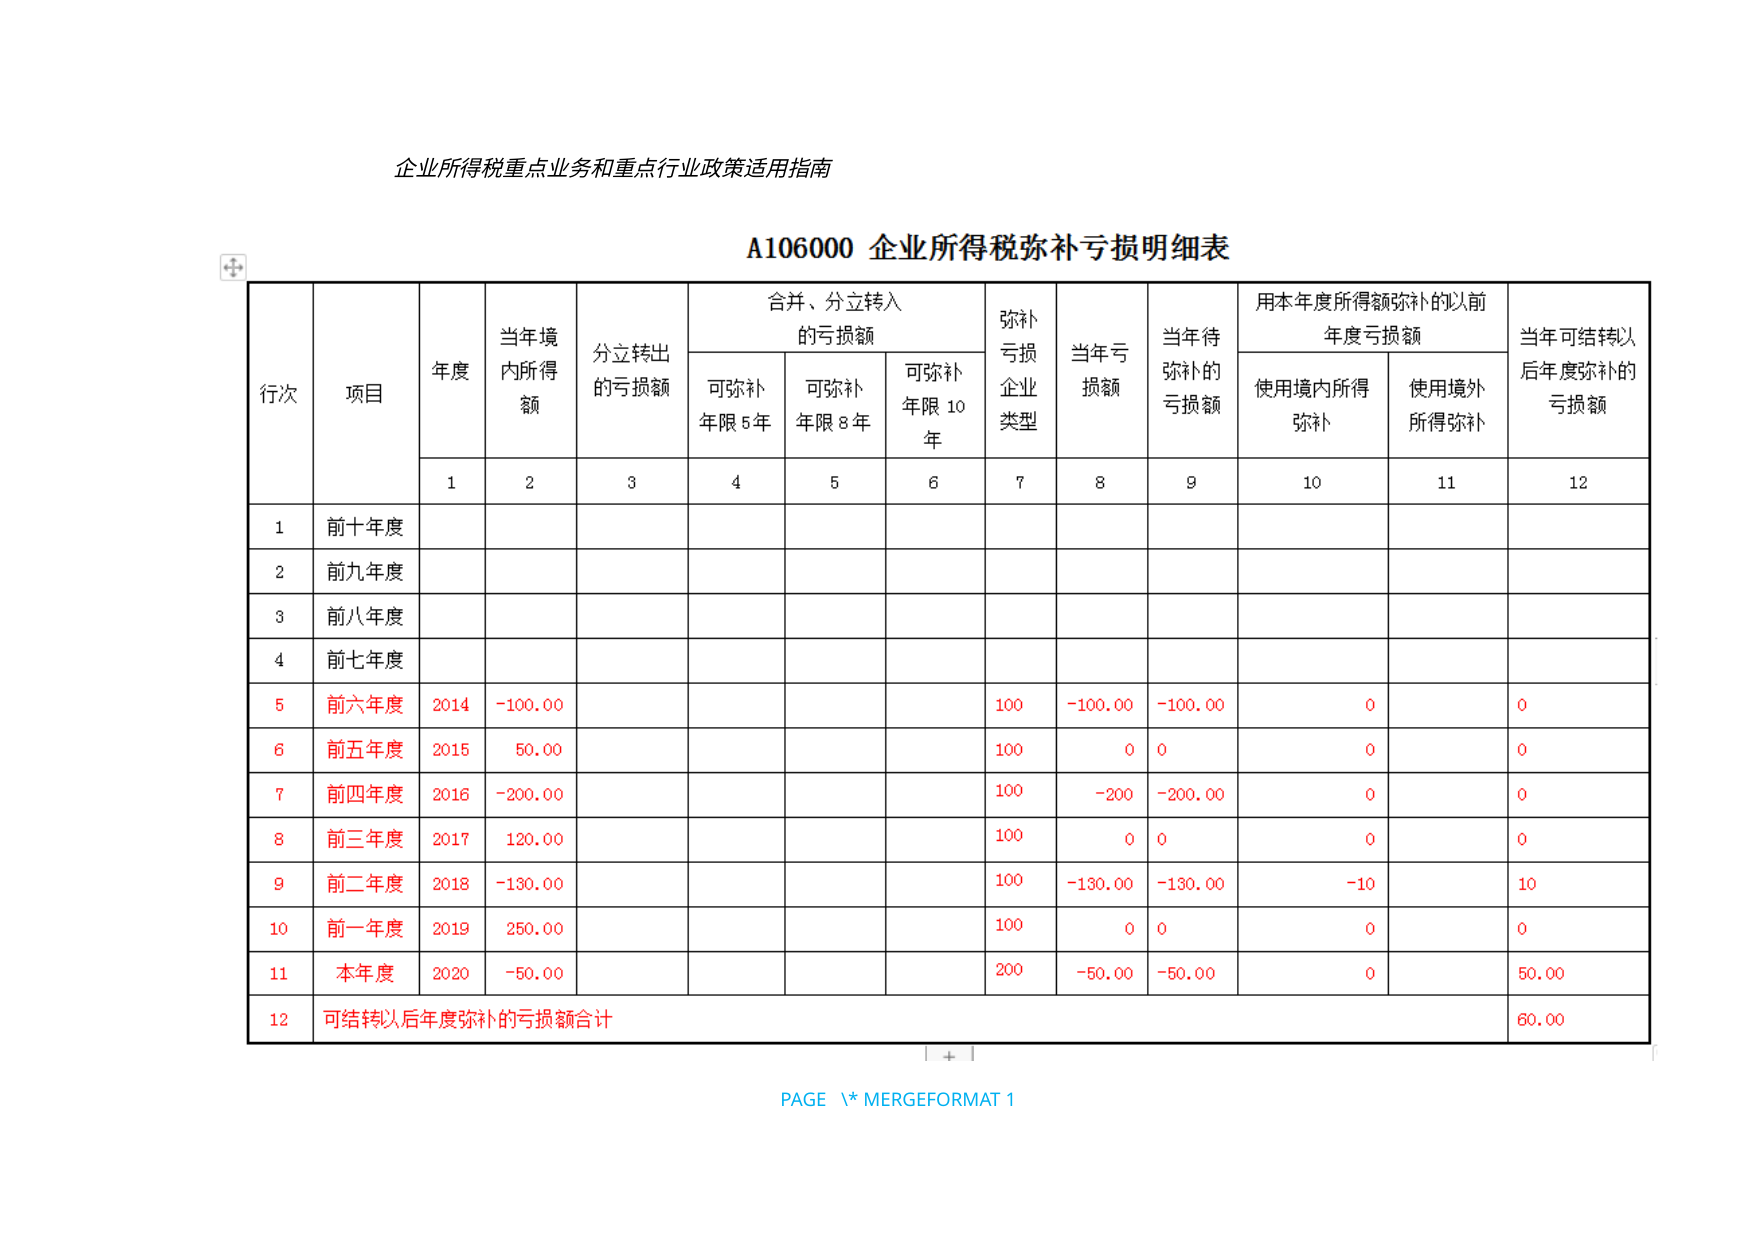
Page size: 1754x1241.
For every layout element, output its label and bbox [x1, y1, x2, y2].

picture [216, 231, 1658, 1061]
